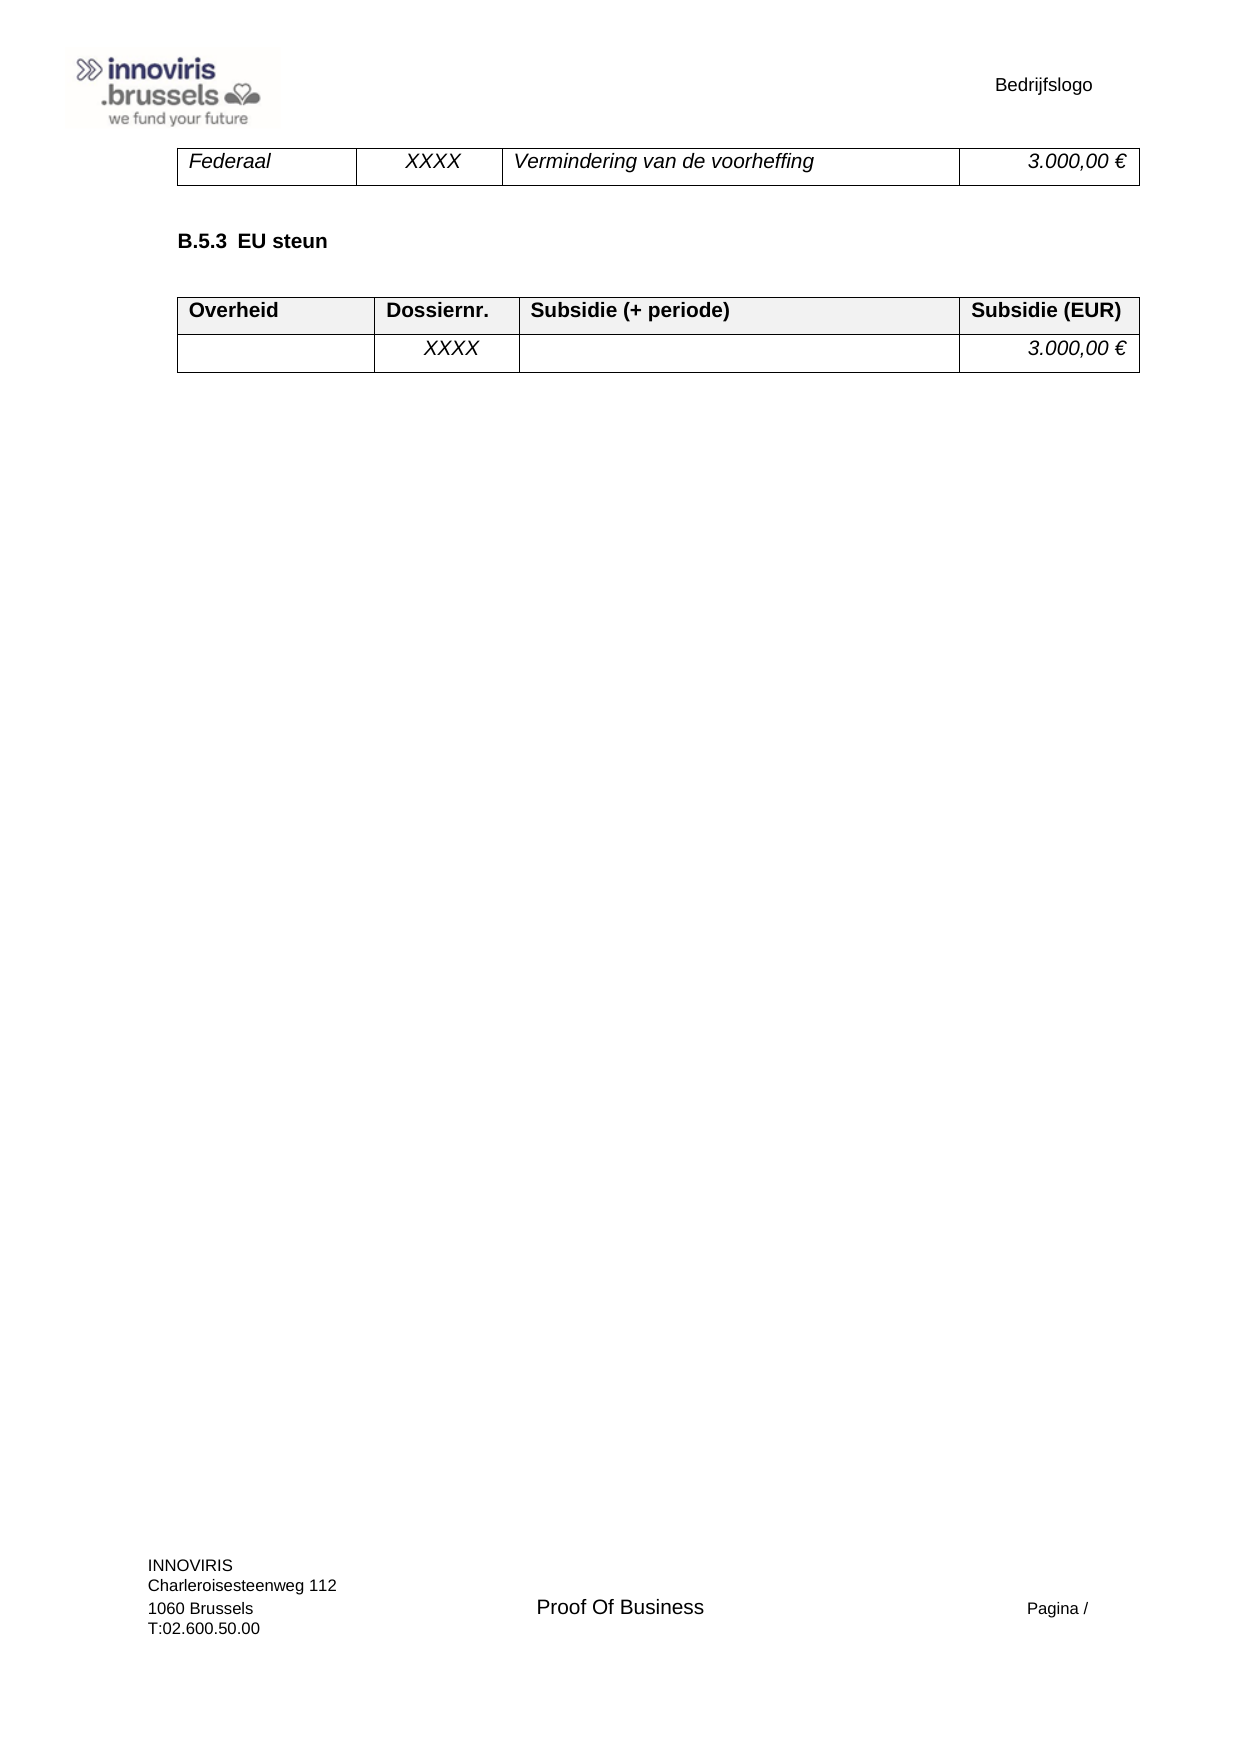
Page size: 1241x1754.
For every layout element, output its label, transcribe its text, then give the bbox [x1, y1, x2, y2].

table_cell 3.000,00 € [960, 335, 1139, 372]
table_cell Federaal [178, 149, 356, 185]
table_cell [520, 335, 959, 372]
table_header Overheid [178, 298, 374, 334]
table_cell [178, 335, 374, 372]
picture [65, 47, 282, 147]
table_header Subsidie (+ periode) [520, 298, 959, 334]
table_cell XXXX [375, 335, 519, 372]
table_header Subsidie (EUR) [960, 298, 1139, 334]
subtitle EU steun [177, 229, 1092, 253]
table_cell XXXX [357, 149, 502, 185]
table_header Dossiernr. [375, 298, 519, 334]
table_cell Vermindering van de voorheffing [503, 149, 959, 185]
table_cell 3.000,00 € [960, 149, 1139, 185]
